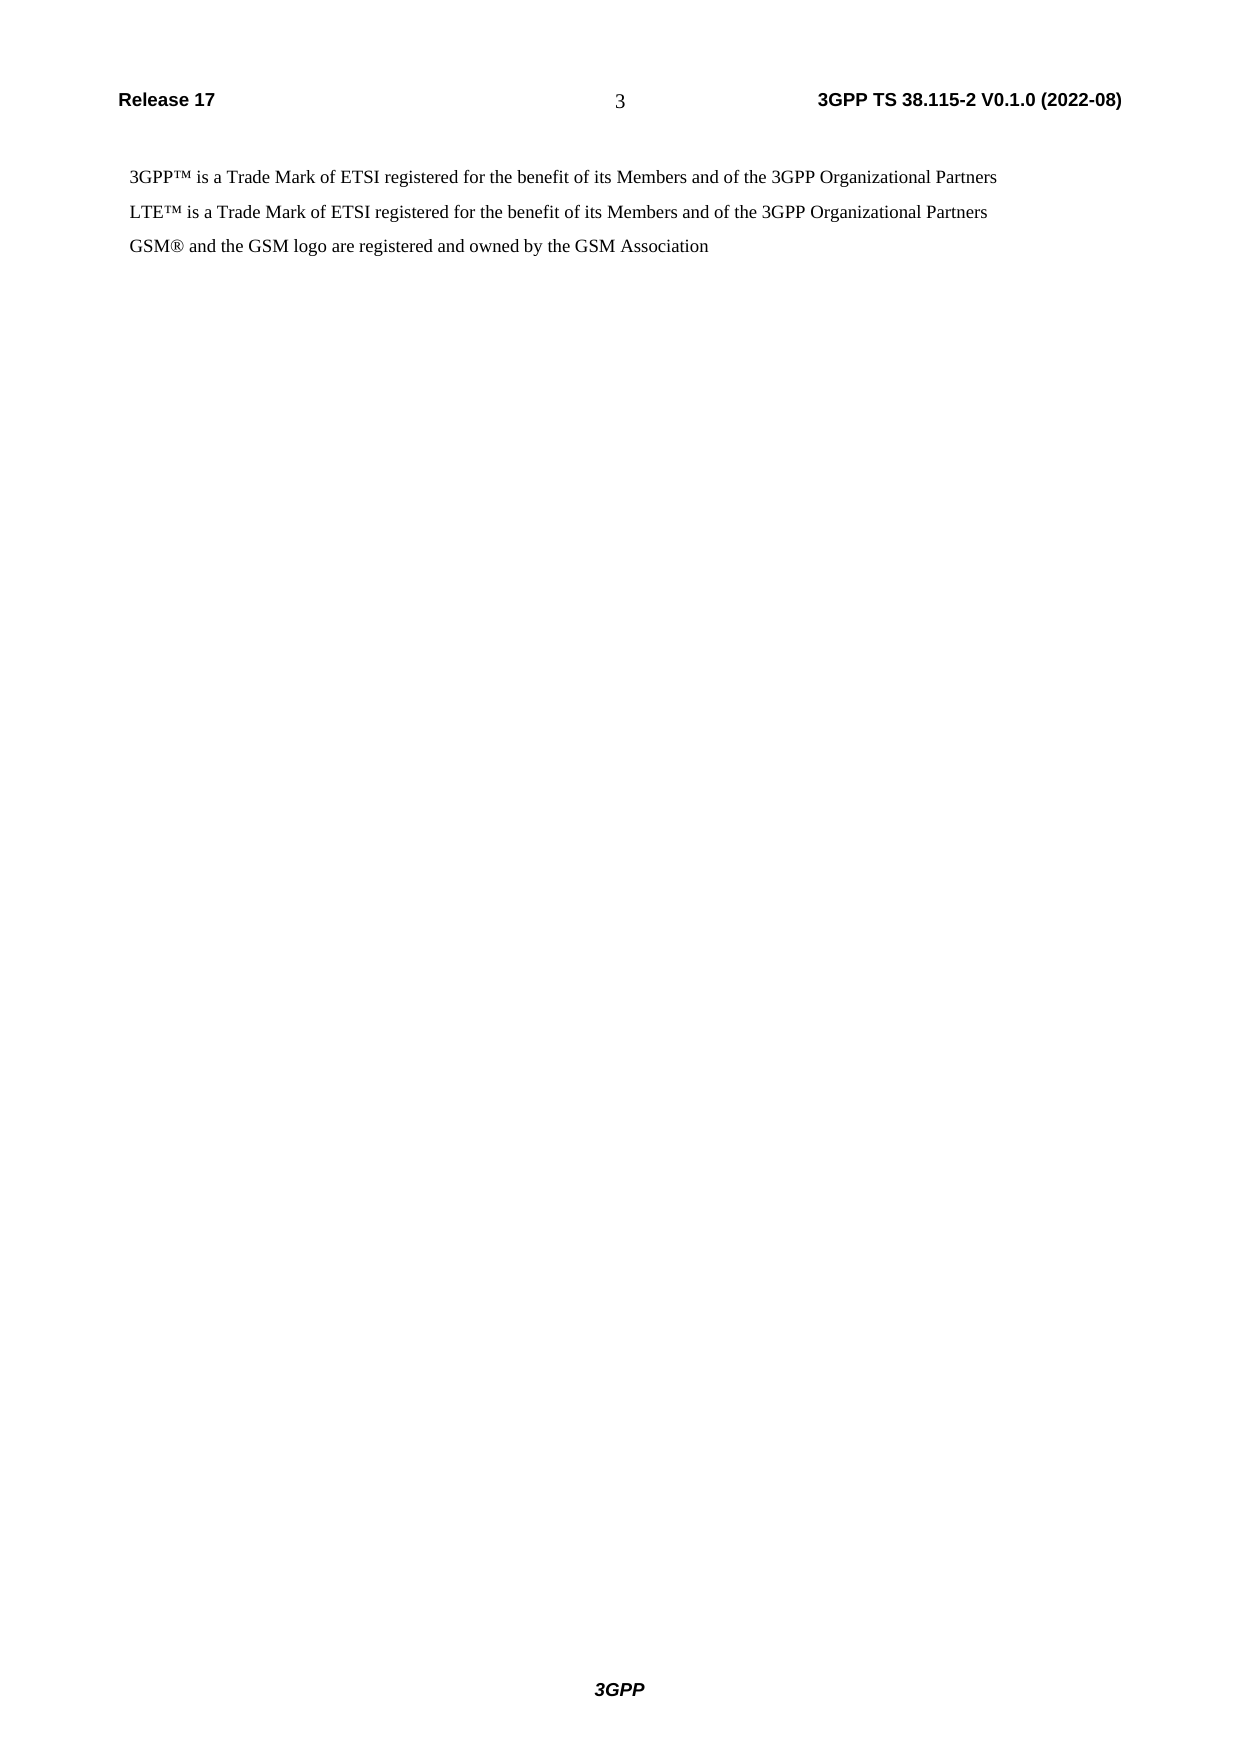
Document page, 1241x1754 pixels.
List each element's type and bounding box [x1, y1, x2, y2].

table_cell [118, 160, 1204, 317]
